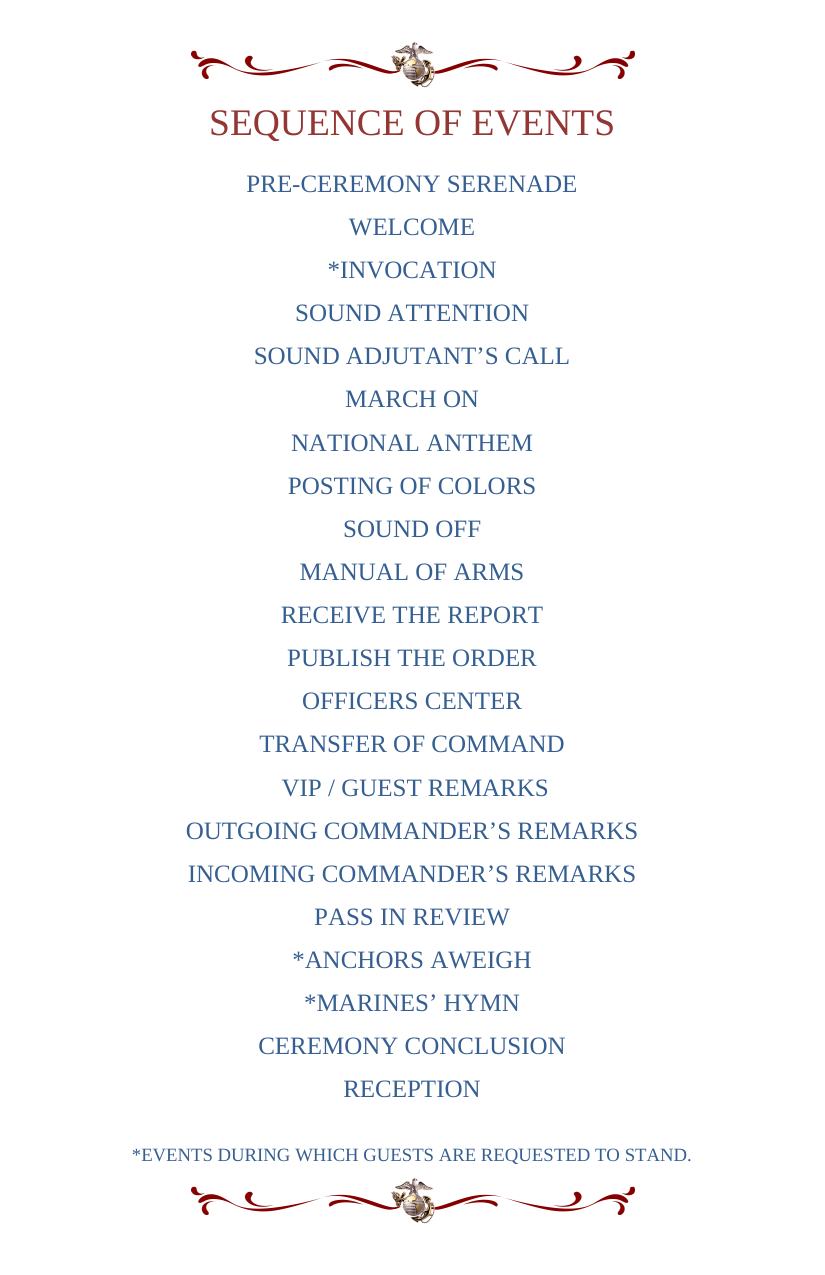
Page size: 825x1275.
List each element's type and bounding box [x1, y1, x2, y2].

picture [191, 1177, 635, 1224]
picture [191, 41, 635, 88]
